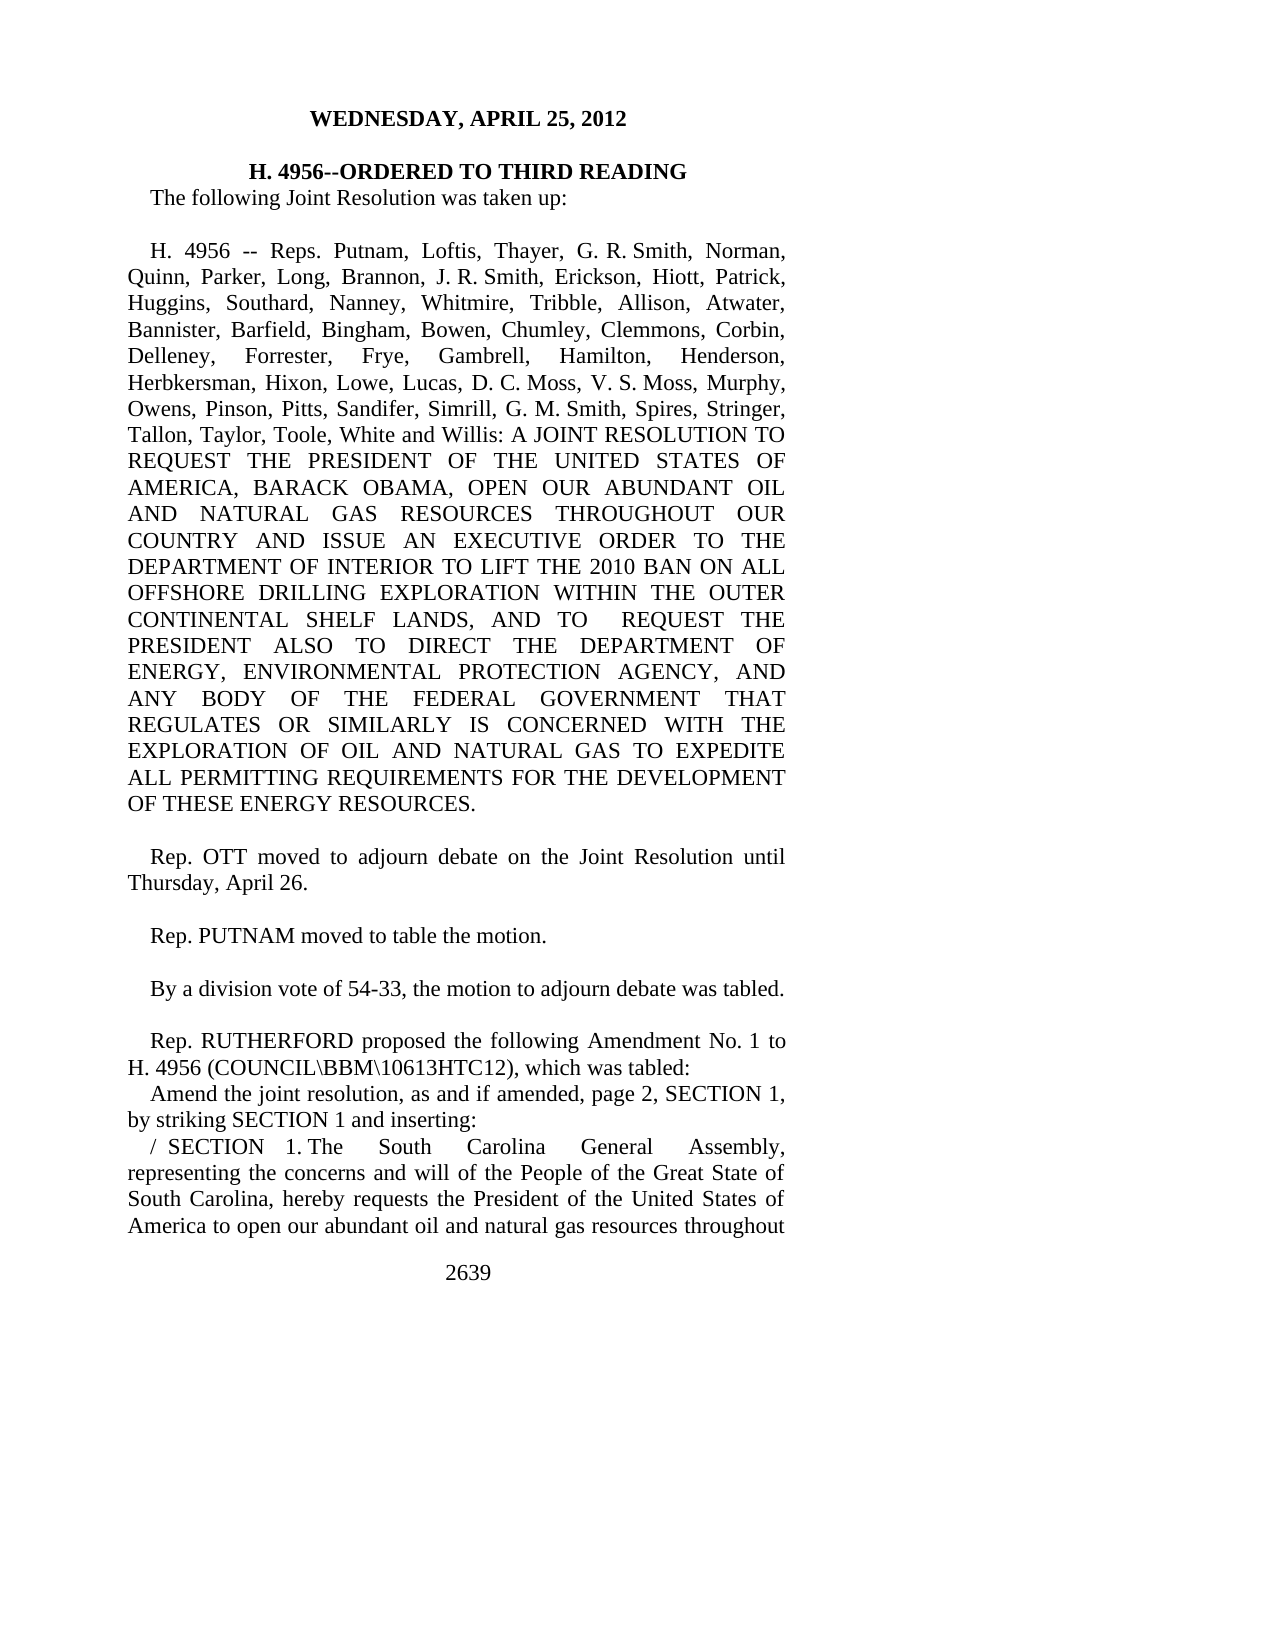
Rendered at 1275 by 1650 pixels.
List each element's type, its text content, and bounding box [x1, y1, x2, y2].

text Rep. OTT moved to adjourn debate on the Joint Resolution until Thursday, April 26. [127, 843, 786, 896]
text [127, 1133, 786, 1238]
text H. 4956--ORDERED TO THIRD READING [127, 158, 786, 184]
text Rep. RUTHERFORD proposed the following Amendment No. 1 to H. 4956 (COUNCIL\BBM\10613HTC12), which was tabled: [127, 1027, 786, 1080]
text Amend the joint resolution, as and if amended, page 2, SECTION 1, by striking SECTION 1 and inserting: [127, 1080, 786, 1133]
text Rep. PUTNAM moved to table the motion. [127, 922, 786, 948]
text The following Joint Resolution was taken up: [127, 184, 786, 210]
text H. 4956 -- Reps. Putnam, Loftis, Thayer, G. R. Smith, Norman, Quinn, Parker, Long, Brannon, J. R. Smith, Erickson, Hiott, Patrick, Huggins, Southard, Nanney, Whitmire, Tribble, Allison, Atwater, Bannister, Barfield, Bingham, Bowen, Chumley, Clemmons, Corbin, Delleney, Forrester, Frye, Gambrell, Hamilton, Henderson, Herbkersman, Hixon, Lowe, Lucas, D. C. Moss, V. S. Moss, Murphy, Owens, Pinson, Pitts, Sandifer, Simrill, G. M. Smith, Spires, Stringer, Tallon, Taylor, Toole, White and Willis: A JOINT RESOLUTION TO REQUEST THE PRESIDENT OF THE UNITED STATES OF AMERICA, BARACK OBAMA, OPEN OUR ABUNDANT OIL AND NATURAL GAS RESOURCES THROUGHOUT OUR COUNTRY AND ISSUE AN EXECUTIVE ORDER TO THE DEPARTMENT OF INTERIOR TO LIFT THE 2010 BAN ON ALL OFFSHORE DRILLING EXPLORATION WITHIN THE OUTER CONTINENTAL SHELF LANDS, AND TO REQUEST THE PRESIDENT ALSO TO DIRECT THE DEPARTMENT OF ENERGY, ENVIRONMENTAL PROTECTION AGENCY, AND ANY BODY OF THE FEDERAL GOVERNMENT THAT REGULATES OR SIMILARLY IS CONCERNED WITH THE EXPLORATION OF OIL AND NATURAL GAS TO EXPEDITE ALL PERMITTING REQUIREMENTS FOR THE DEVELOPMENT OF THESE ENERGY RESOURCES. [127, 237, 786, 817]
text By a division vote of 54-33, the motion to adjourn debate was tabled. [127, 975, 786, 1001]
